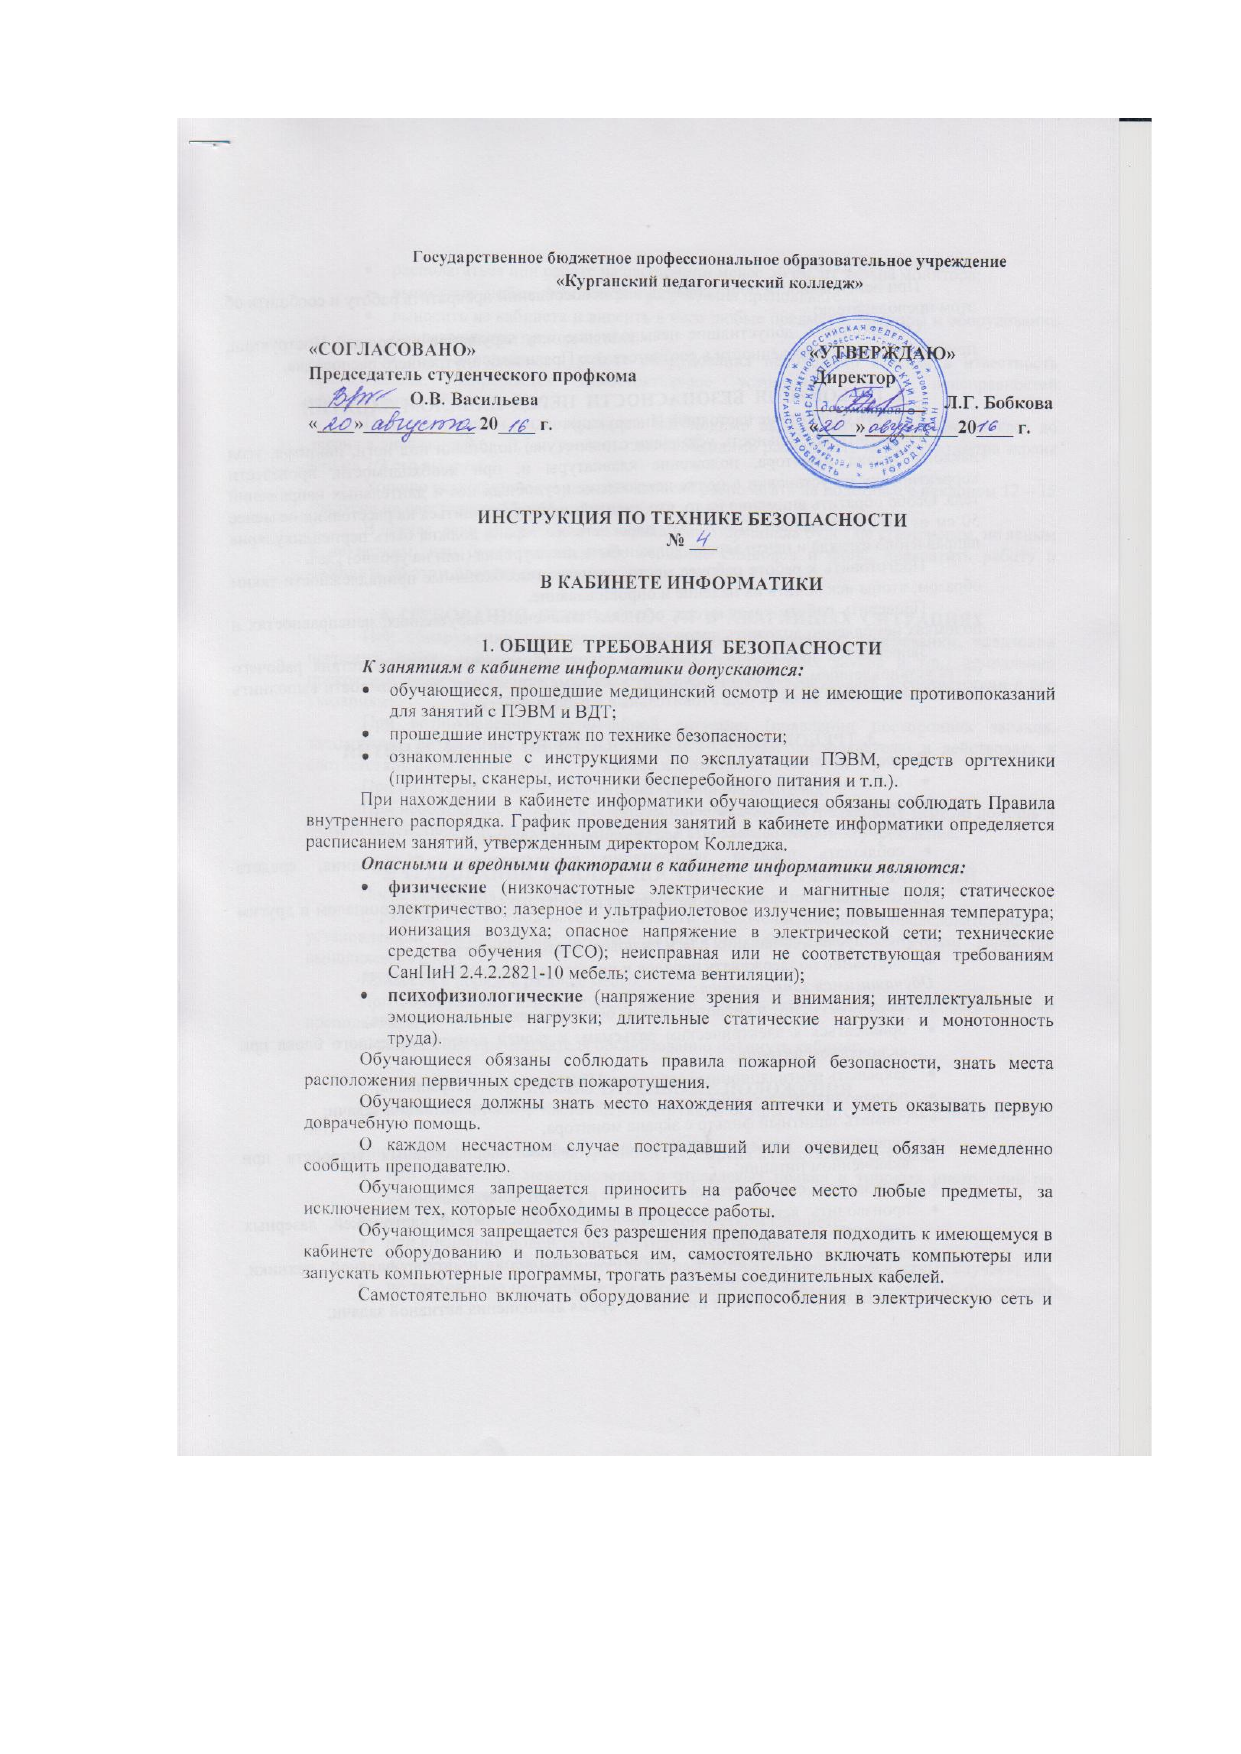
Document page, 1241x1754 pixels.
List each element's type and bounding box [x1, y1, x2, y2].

picture [177, 118, 1152, 1456]
